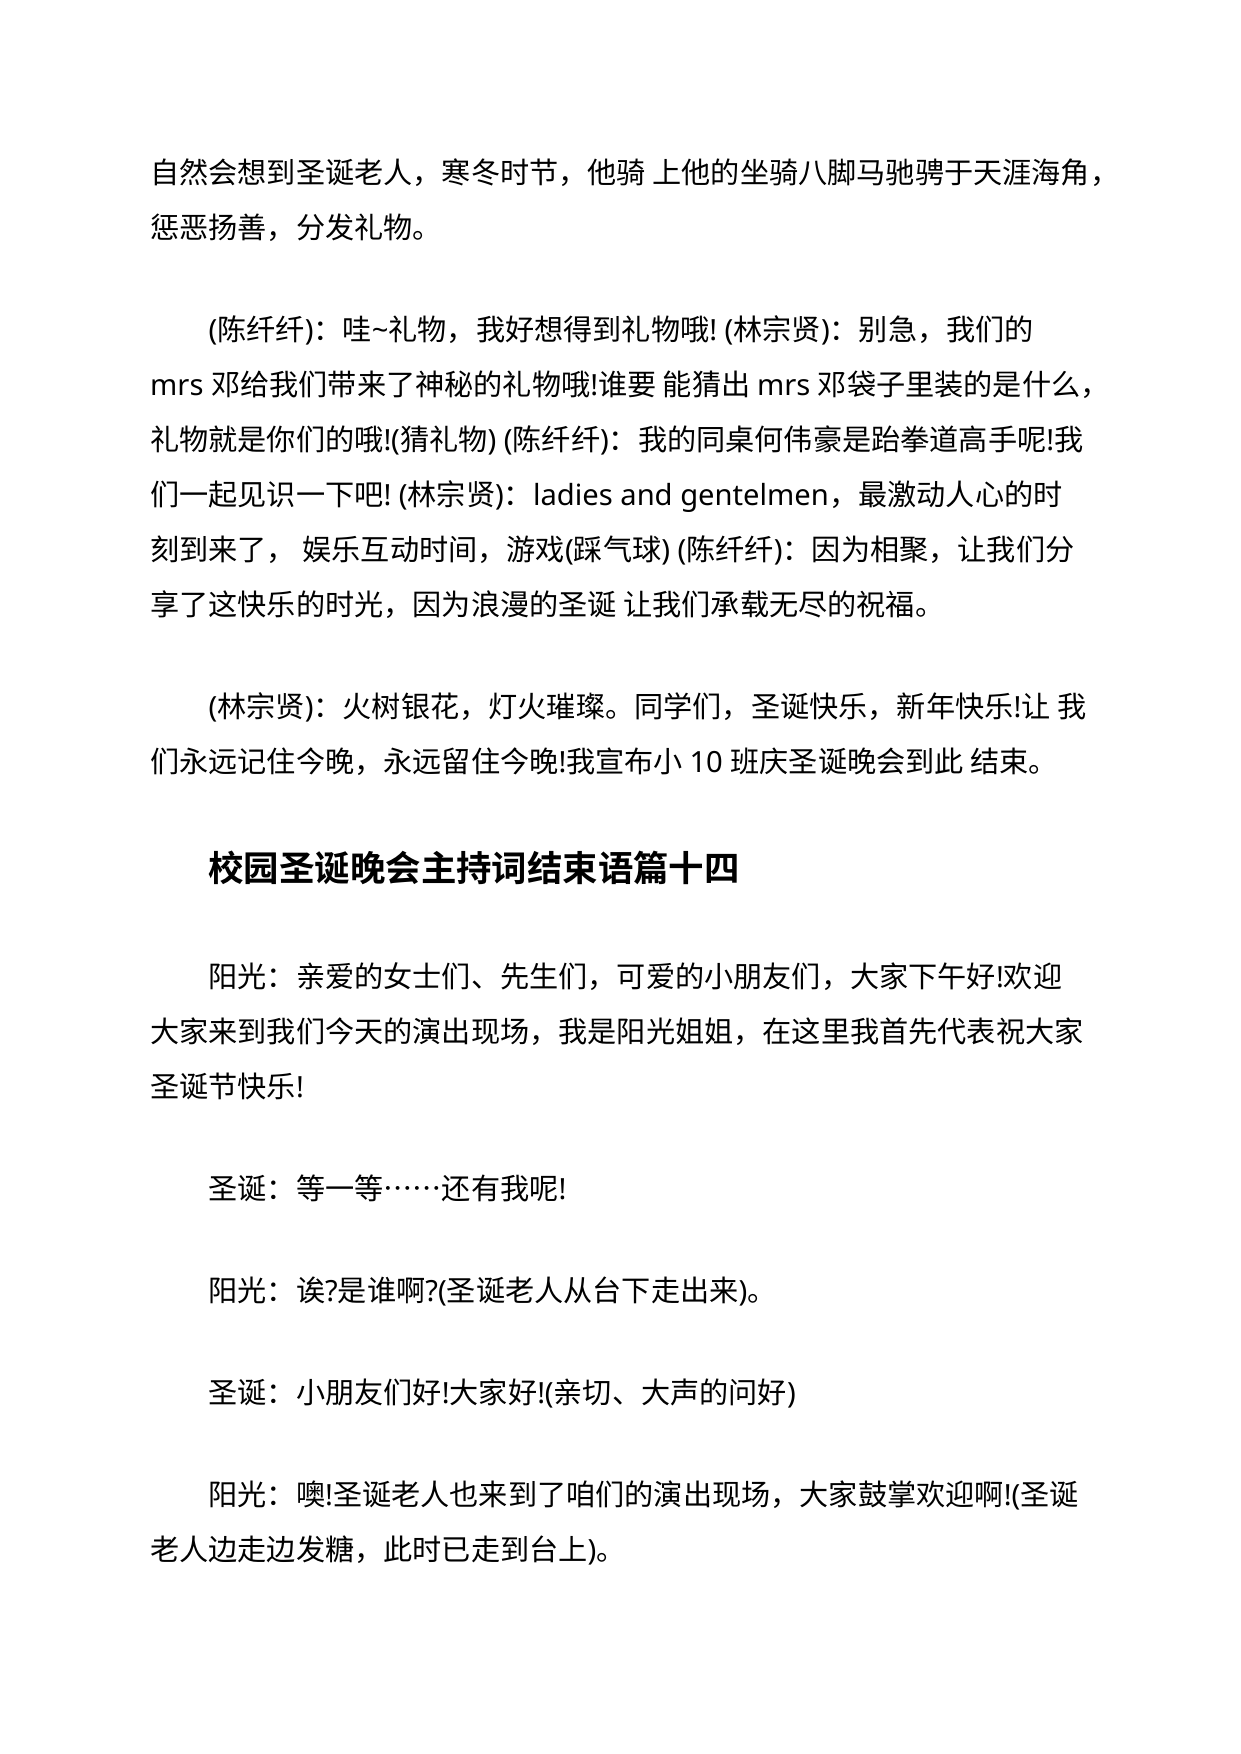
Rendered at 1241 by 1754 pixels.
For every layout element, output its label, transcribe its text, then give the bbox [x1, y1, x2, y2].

text 圣诞：小朋友们好!大家好!(亲切、大声的问好) [150, 1370, 1090, 1412]
text (陈纤纤)：哇~礼物，我好想得到礼物哦! (林宗贤)：别急，我们的 mrs 邓给我们带来了神秘的礼物哦!谁要 能猜出 mrs 邓袋子里装的是什么，礼物就是你们的哦!(猜礼物) (陈纤纤)：我的同桌何伟豪是跆拳道高手呢!我们一起见识一下吧! (林宗贤)：ladies and gentelmen，最激动人心的时刻到来了， 娱乐互动时间，游戏(踩气球) (陈纤纤)：因为相聚，让我们分享了这快乐的时光，因为浪漫的圣诞 让我们承载无尽的祝福。 [150, 307, 1090, 624]
text 阳光：诶?是谁啊?(圣诞老人从台下走出来)。 [150, 1268, 1090, 1310]
text 阳光：噢!圣诞老人也来到了咱们的演出现场，大家鼓掌欢迎啊!(圣诞老人边走边发糖，此时已走到台上)。 [150, 1472, 1090, 1569]
text 圣诞：等一等……还有我呢! [150, 1166, 1090, 1208]
text 阳光：亲爱的女士们、先生们，可爱的小朋友们，大家下午好!欢迎大家来到我们今天的演出现场，我是阳光姐姐，在这里我首先代表祝大家圣诞节快乐! [150, 954, 1090, 1106]
text 校园圣诞晚会主持词结束语篇十四 [150, 840, 1090, 892]
text (林宗贤)：火树银花，灯火璀璨。同学们，圣诞快乐，新年快乐!让 我们永远记住今晚，永远留住今晚!我宣布小 10 班庆圣诞晚会到此 结束。 [150, 683, 1090, 781]
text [150, 150, 1090, 247]
